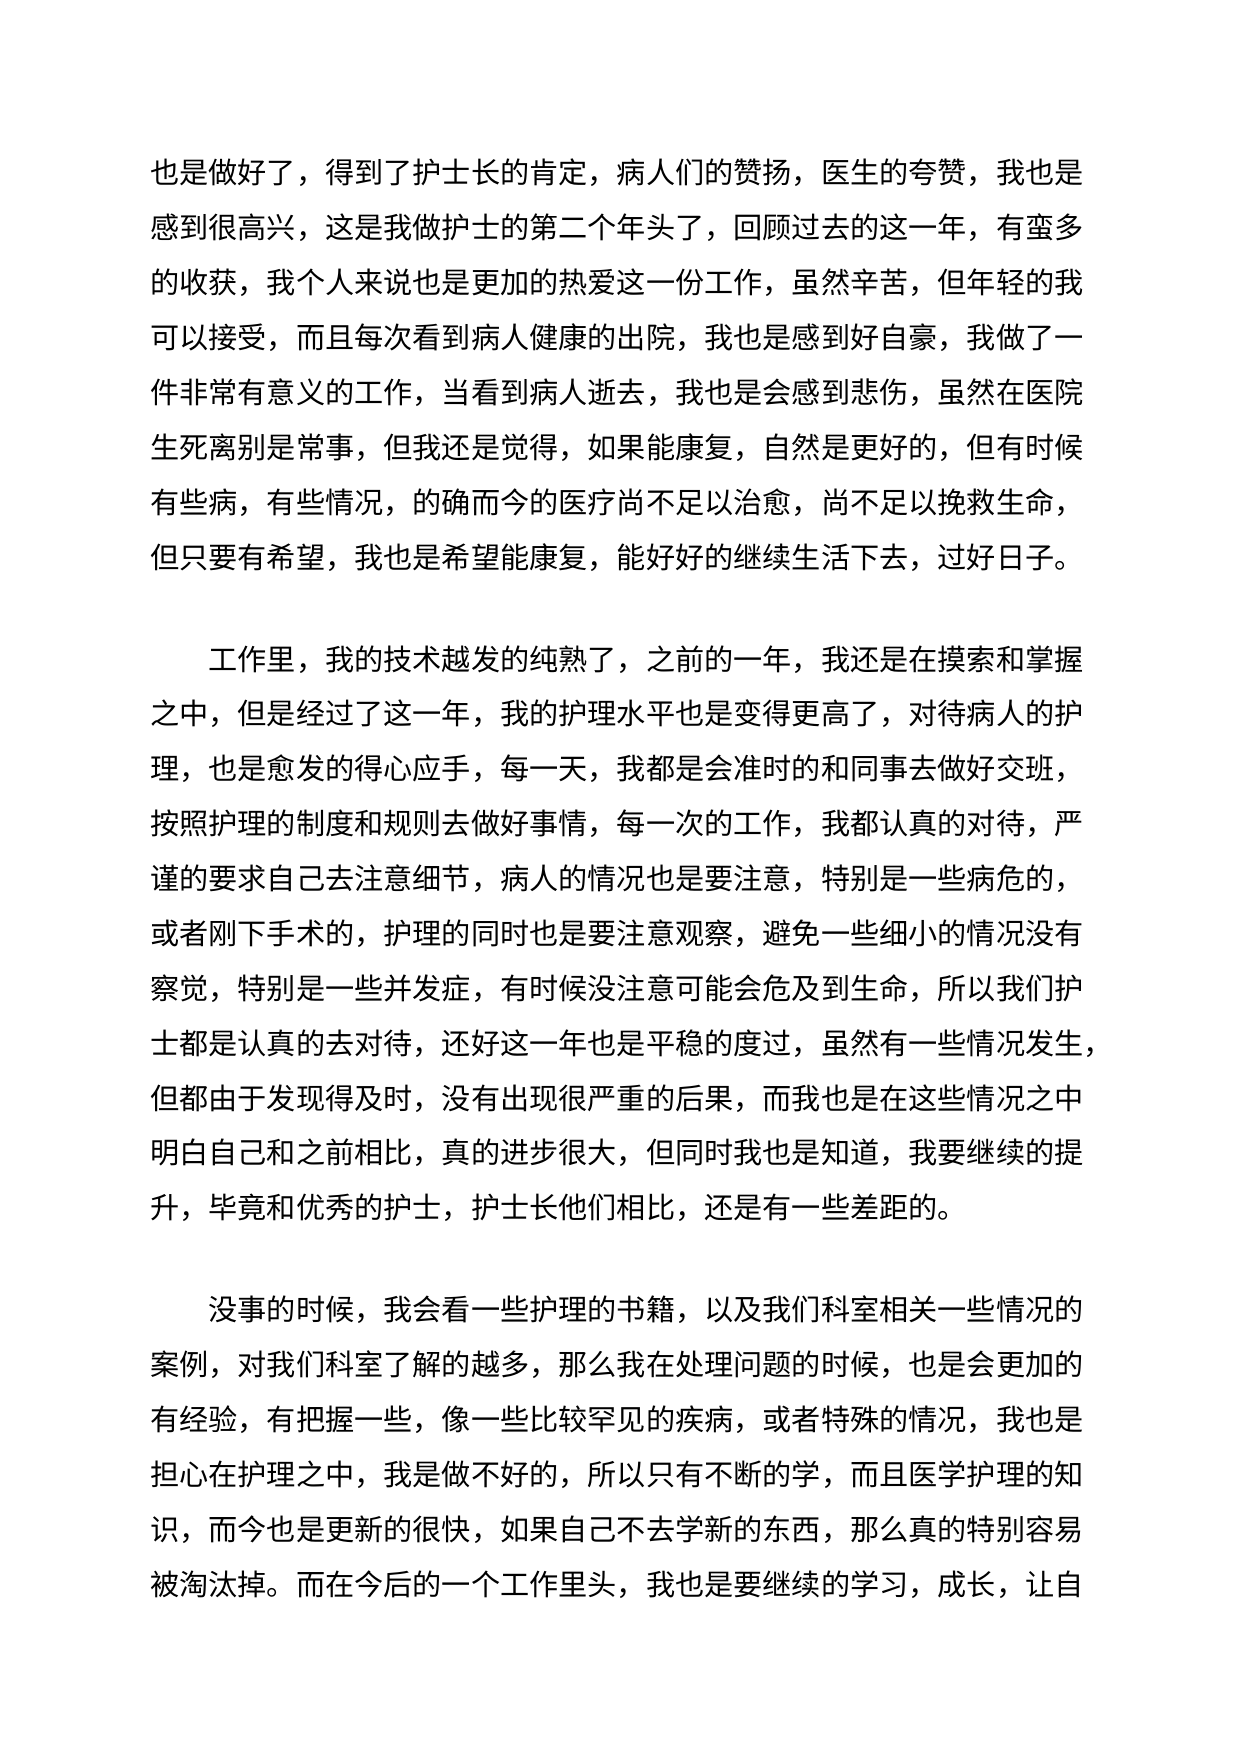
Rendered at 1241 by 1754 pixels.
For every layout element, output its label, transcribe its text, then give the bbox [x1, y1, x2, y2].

text 工作里，我的技术越发的纯熟了，之前的一年，我还是在摸索和掌握之中，但是经过了这一年，我的护理水平也是变得更高了，对待病人的护理，也是愈发的得心应手，每一天，我都是会准时的和同事去做好交班，按照护理的制度和规则去做好事情，每一次的工作，我都认真的对待，严谨的要求自己去注意细节，病人的情况也是要注意，特别是一些病危的，或者刚下手术的，护理的同时也是要注意观察，避免一些细小的情况没有察觉，特别是一些并发症，有时候没注意可能会危及到生命，所以我们护士都是认真的去对待，还好这一年也是平稳的度过，虽然有一些情况发生，但都由于发现得及时，没有出现很严重的后果，而我也是在这些情况之中明白自己和之前相比，真的进步很大，但同时我也是知道，我要继续的提升，毕竟和优秀的护士，护士长他们相比，还是有一些差距的。 [150, 636, 1090, 1227]
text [150, 150, 1090, 577]
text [150, 1287, 1090, 1603]
